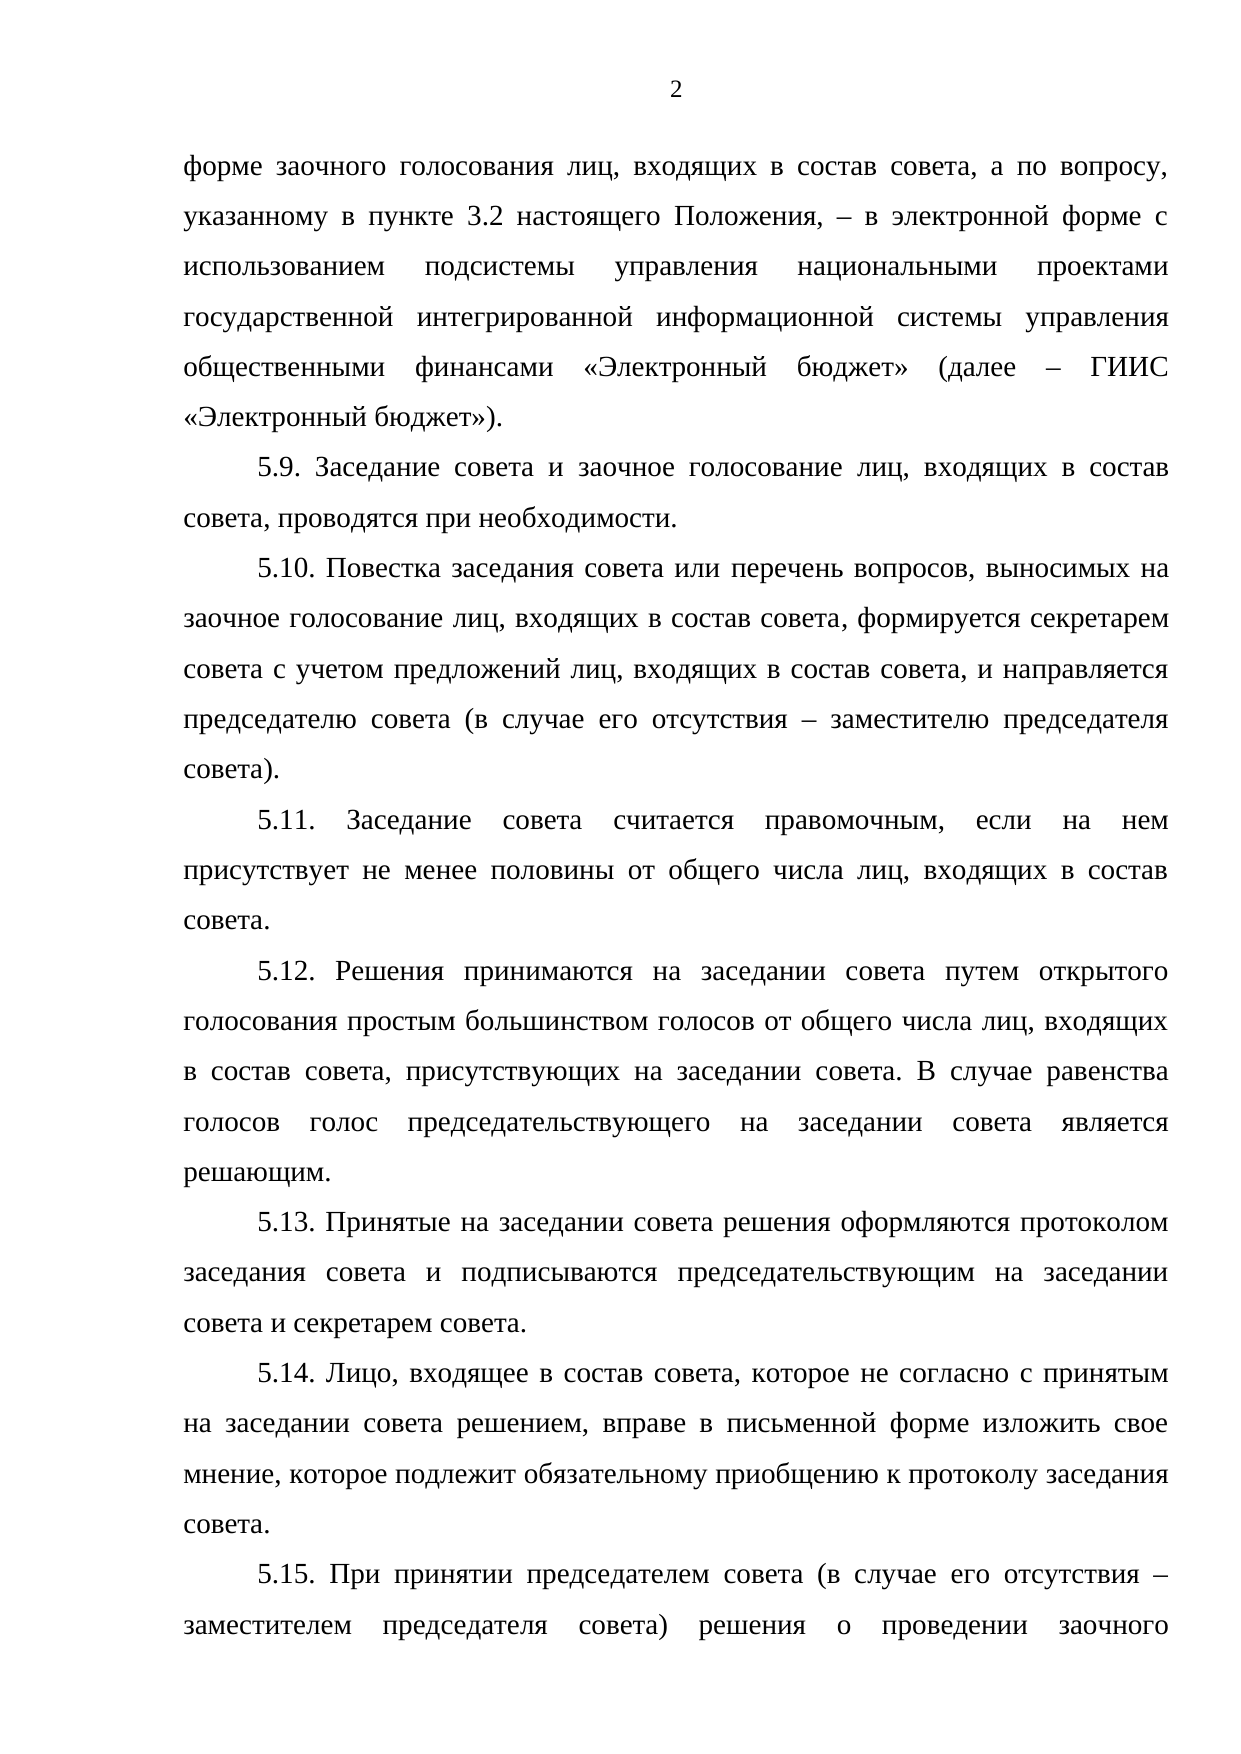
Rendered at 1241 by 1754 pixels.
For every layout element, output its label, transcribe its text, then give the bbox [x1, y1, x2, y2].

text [183, 148, 1169, 433]
text 5.9. Заседание совета и заочное голосование лиц, входящих в состав совета, проводятся при необходимости. [183, 449, 1169, 533]
text 5.11. Заседание совета считается правомочным, если на нем присутствует не менее половины от общего числа лиц, входящих в состав совета. [183, 802, 1169, 936]
text 5.13. Принятые на заседании совета решения оформляются протоколом заседания совета и подписываются председательствующим на заседании совета и секретарем совета. [183, 1204, 1169, 1338]
text 5.14. Лицо, входящее в состав совета, которое не согласно с принятым на заседании совета решением, вправе в письменной форме изложить свое мнение, которое подлежит обязательному приобщению к протоколу заседания совета. [183, 1355, 1169, 1540]
text 5.10. Повестка заседания совета или перечень вопросов, выносимых на заочное голосование лиц, входящих в состав совета, формируется секретарем совета с учетом предложений лиц, входящих в состав совета, и направляется председателю совета (в случае его отсутствия – заместителю председателя совета). [183, 550, 1169, 785]
text 5.12. Решения принимаются на заседании совета путем открытого голосования простым большинством голосов от общего числа лиц, входящих в состав совета, присутствующих на заседании совета. В случае равенства голосов голос председательствующего на заседании совета является решающим. [183, 953, 1169, 1187]
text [183, 1556, 1169, 1640]
